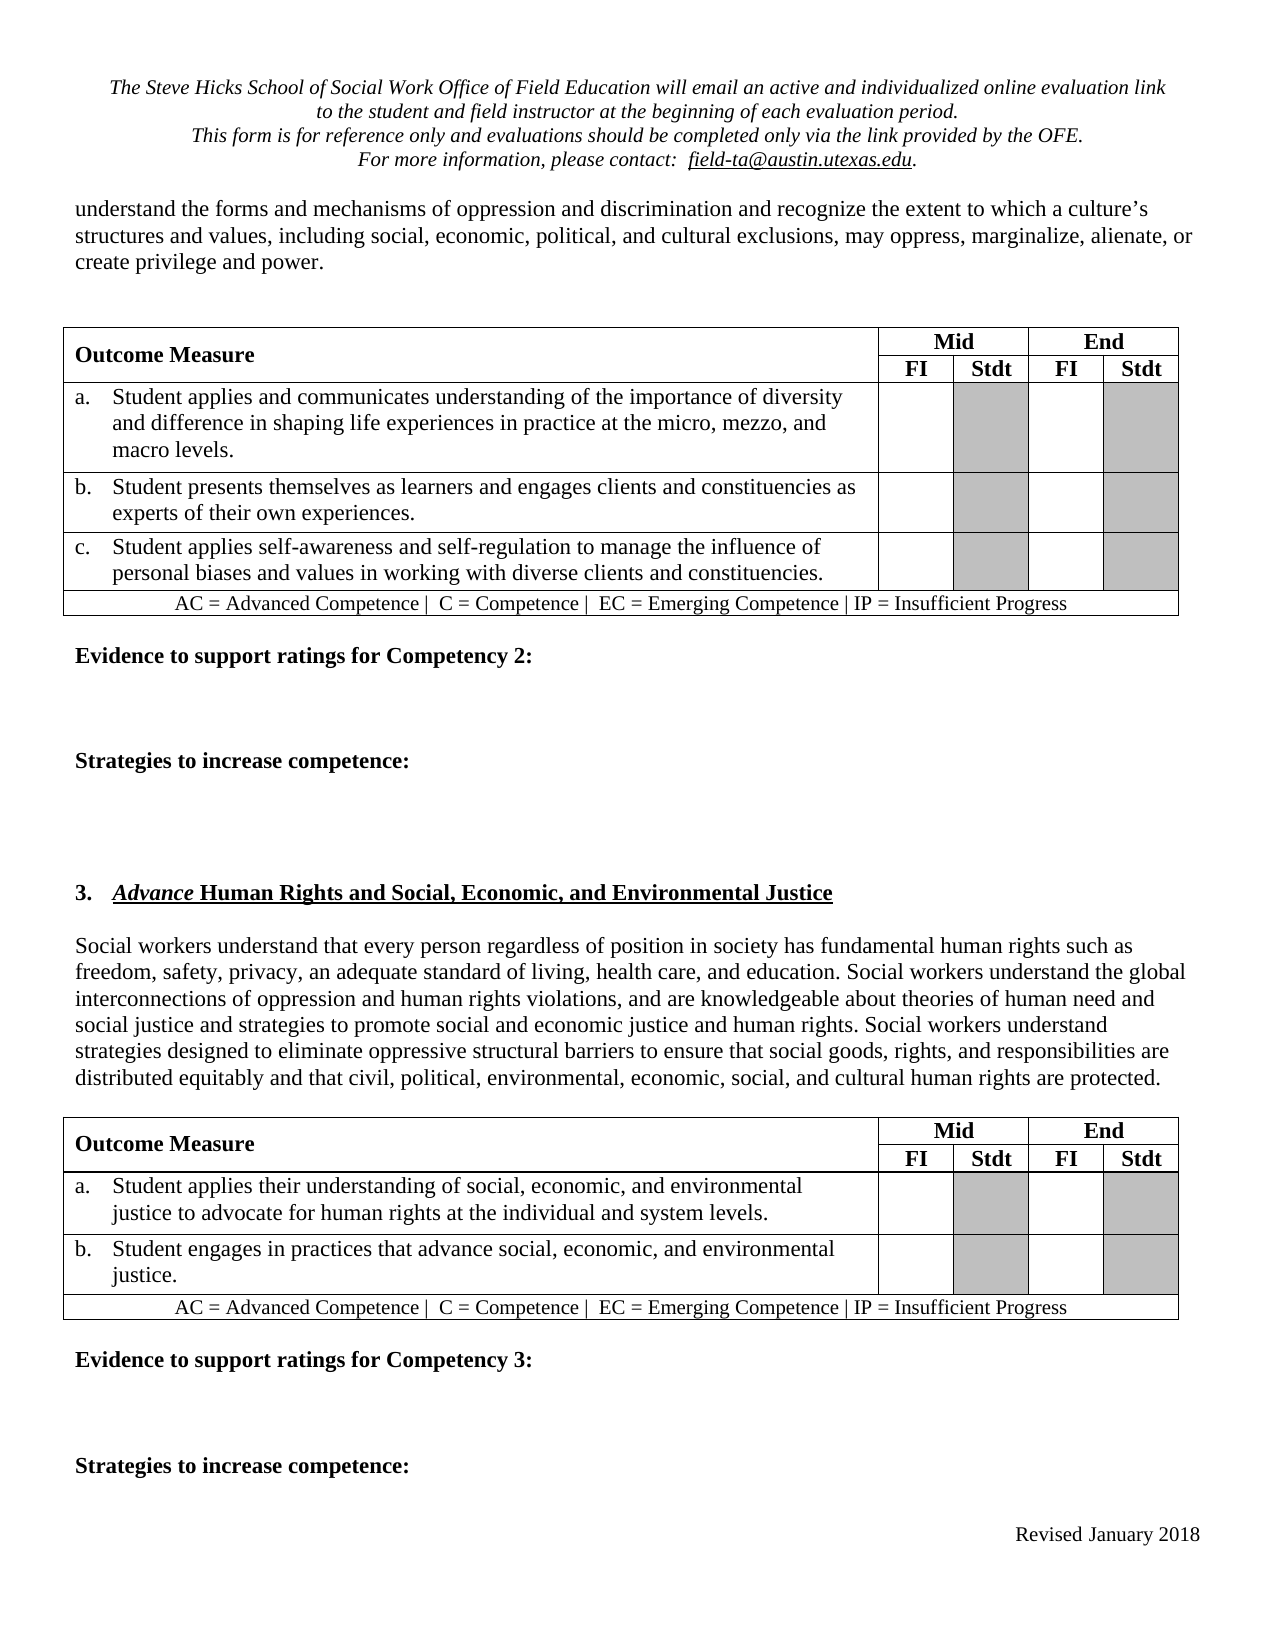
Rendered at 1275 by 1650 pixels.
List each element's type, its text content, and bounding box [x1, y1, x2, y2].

text Social workers understand that every person regardless of position in society has fundamental human rights such as freedom, safety, privacy, an adequate standard of living, health care, and education. Social workers understand the global interconnections of oppression and human rights violations, and are knowledgeable about theories of human need and social justice and strategies to promote social and economic justice and human rights. Social workers understand strategies designed to eliminate oppressive structural barriers to ensure that social goods, rights, and responsibilities are distributed equitably and that civil, political, environmental, economic, social, and cultural human rights are protected. [75, 932, 1200, 1090]
table_cell [1104, 383, 1178, 472]
table_cell [954, 1235, 1028, 1294]
table_cell [954, 473, 1028, 532]
table_cell FI [879, 356, 953, 382]
table_header End [1029, 1118, 1178, 1144]
table_cell [1029, 383, 1103, 472]
table_cell [1104, 533, 1178, 590]
table_cell FI [1029, 356, 1103, 382]
table_cell [879, 383, 953, 472]
table_cell Stdt [1104, 356, 1178, 382]
table_cell Student applies their understanding of social, economic, and environmental justice to advocate for human rights at the individual and system levels. [64, 1173, 878, 1234]
table_cell [954, 1173, 1028, 1234]
table_cell AC = Advanced Competence | C = Competence | EC = Emerging Competence | IP = Insufficient Progress [64, 591, 1178, 615]
table_cell [954, 383, 1028, 472]
table_cell FI [879, 1145, 953, 1171]
table_header Outcome Measure [64, 328, 878, 382]
list Advance Human Rights and Social, Economic, and Environmental Justice [75, 879, 1200, 906]
table_cell Stdt [1104, 1145, 1178, 1171]
text Strategies to increase competence: [75, 1452, 1200, 1478]
table_header Mid [879, 328, 1028, 354]
table_cell [879, 473, 953, 532]
table_cell [1029, 1173, 1103, 1234]
table_header End [1029, 328, 1178, 354]
table_cell Student engages in practices that advance social, economic, and environmental justice. [64, 1235, 878, 1294]
table_cell Stdt [954, 356, 1028, 382]
text Evidence to support ratings for Competency 3: [75, 1346, 1200, 1373]
table_cell Student applies self-awareness and self-regulation to manage the influence of personal biases and values in working with diverse clients and constituencies. [64, 533, 878, 590]
text Strategies to increase competence: [75, 748, 1200, 774]
table_cell [954, 533, 1028, 590]
table_cell FI [1029, 1145, 1103, 1171]
table_header Mid [879, 1118, 1028, 1144]
table_cell [879, 1173, 953, 1234]
table_cell Stdt [954, 1145, 1028, 1171]
table_cell [1104, 473, 1178, 532]
table_cell [879, 1235, 953, 1294]
table_cell Student applies and communicates understanding of the importance of diversity and difference in shaping life experiences in practice at the micro, mezzo, and macro levels. [64, 383, 878, 472]
table_cell [879, 533, 953, 590]
table_cell [1104, 1235, 1178, 1294]
table_cell AC = Advanced Competence | C = Competence | EC = Emerging Competence | IP = Insufficient Progress [64, 1295, 1178, 1319]
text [75, 195, 1200, 274]
table_cell [1029, 1235, 1103, 1294]
table_cell [1029, 533, 1103, 590]
table_header Outcome Measure [64, 1118, 878, 1171]
table_cell [1104, 1173, 1178, 1234]
text Evidence to support ratings for Competency 2: [75, 642, 1200, 668]
table_cell Student presents themselves as learners and engages clients and constituencies as experts of their own experiences. [64, 473, 878, 532]
table_cell [1029, 473, 1103, 532]
